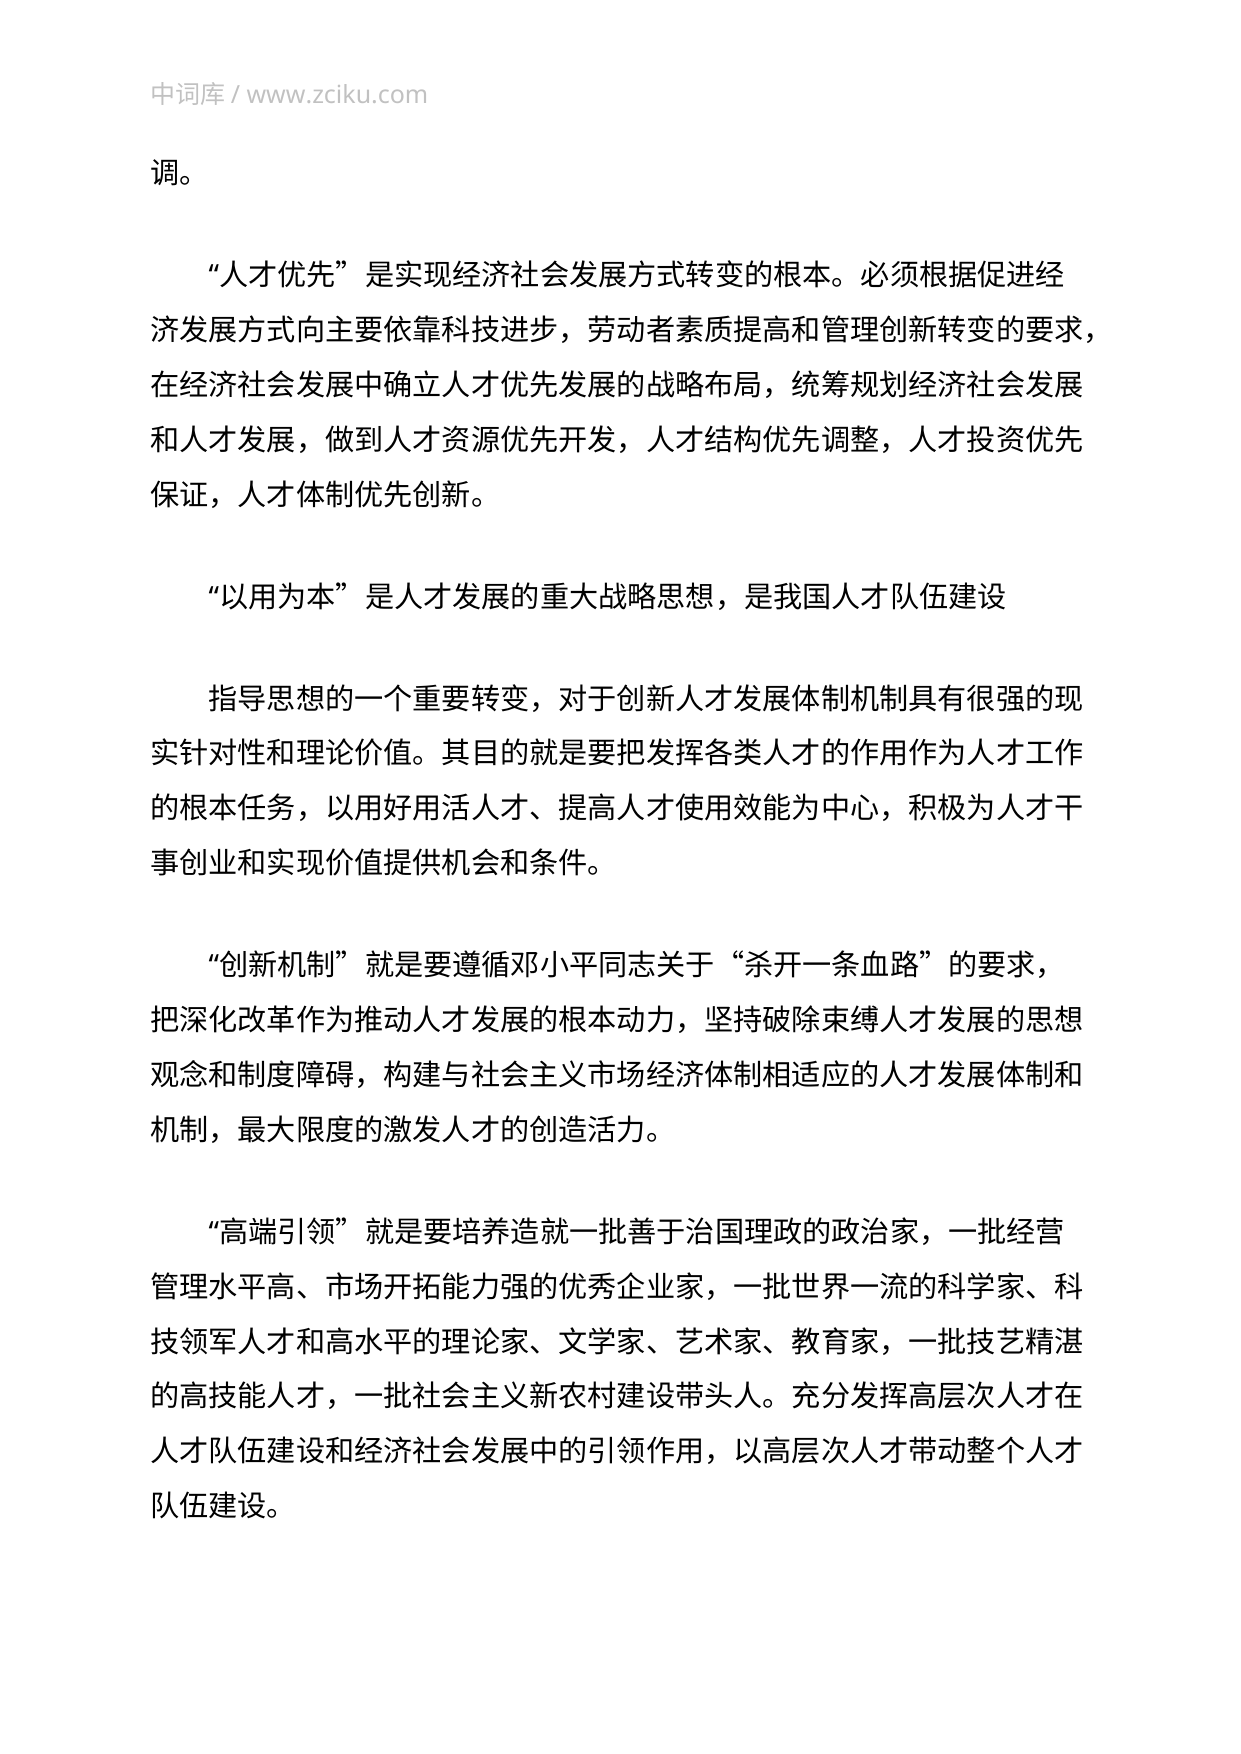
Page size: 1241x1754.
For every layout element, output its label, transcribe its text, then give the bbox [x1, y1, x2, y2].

text “高端引领”就是要培养造就一批善于治国理政的政治家，一批经营管理水平高、市场开拓能力强的优秀企业家，一批世界一流的科学家、科技领军人才和高水平的理论家、文学家、艺术家、教育家，一批技艺精湛的高技能人才，一批社会主义新农村建设带头人。充分发挥高层次人才在人才队伍建设和经济社会发展中的引领作用，以高层次人才带动整个人才队伍建设。 [150, 1208, 1090, 1525]
text “人才优先”是实现经济社会发展方式转变的根本。必须根据促进经济发展方式向主要依靠科技进步，劳动者素质提高和管理创新转变的要求，在经济社会发展中确立人才优先发展的战略布局，统筹规划经济社会发展和人才发展，做到人才资源优先开发，人才结构优先调整，人才投资优先保证，人才体制优先创新。 [150, 252, 1090, 514]
text “创新机制”就是要遵循邓小平同志关于“杀开一条血路”的要求，把深化改革作为推动人才发展的根本动力，坚持破除束缚人才发展的思想观念和制度障碍，构建与社会主义市场经济体制相适应的人才发展体制和机制，最大限度的激发人才的创造活力。 [150, 942, 1090, 1149]
text 指导思想的一个重要转变，对于创新人才发展体制机制具有很强的现实针对性和理论价值。其目的就是要把发挥各类人才的作用作为人才工作的根本任务，以用好用活人才、提高人才使用效能为中心，积极为人才干事创业和实现价值提供机会和条件。 [150, 675, 1090, 882]
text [150, 150, 1090, 192]
text “以用为本”是人才发展的重大战略思想，是我国人才队伍建设 [150, 573, 1090, 616]
